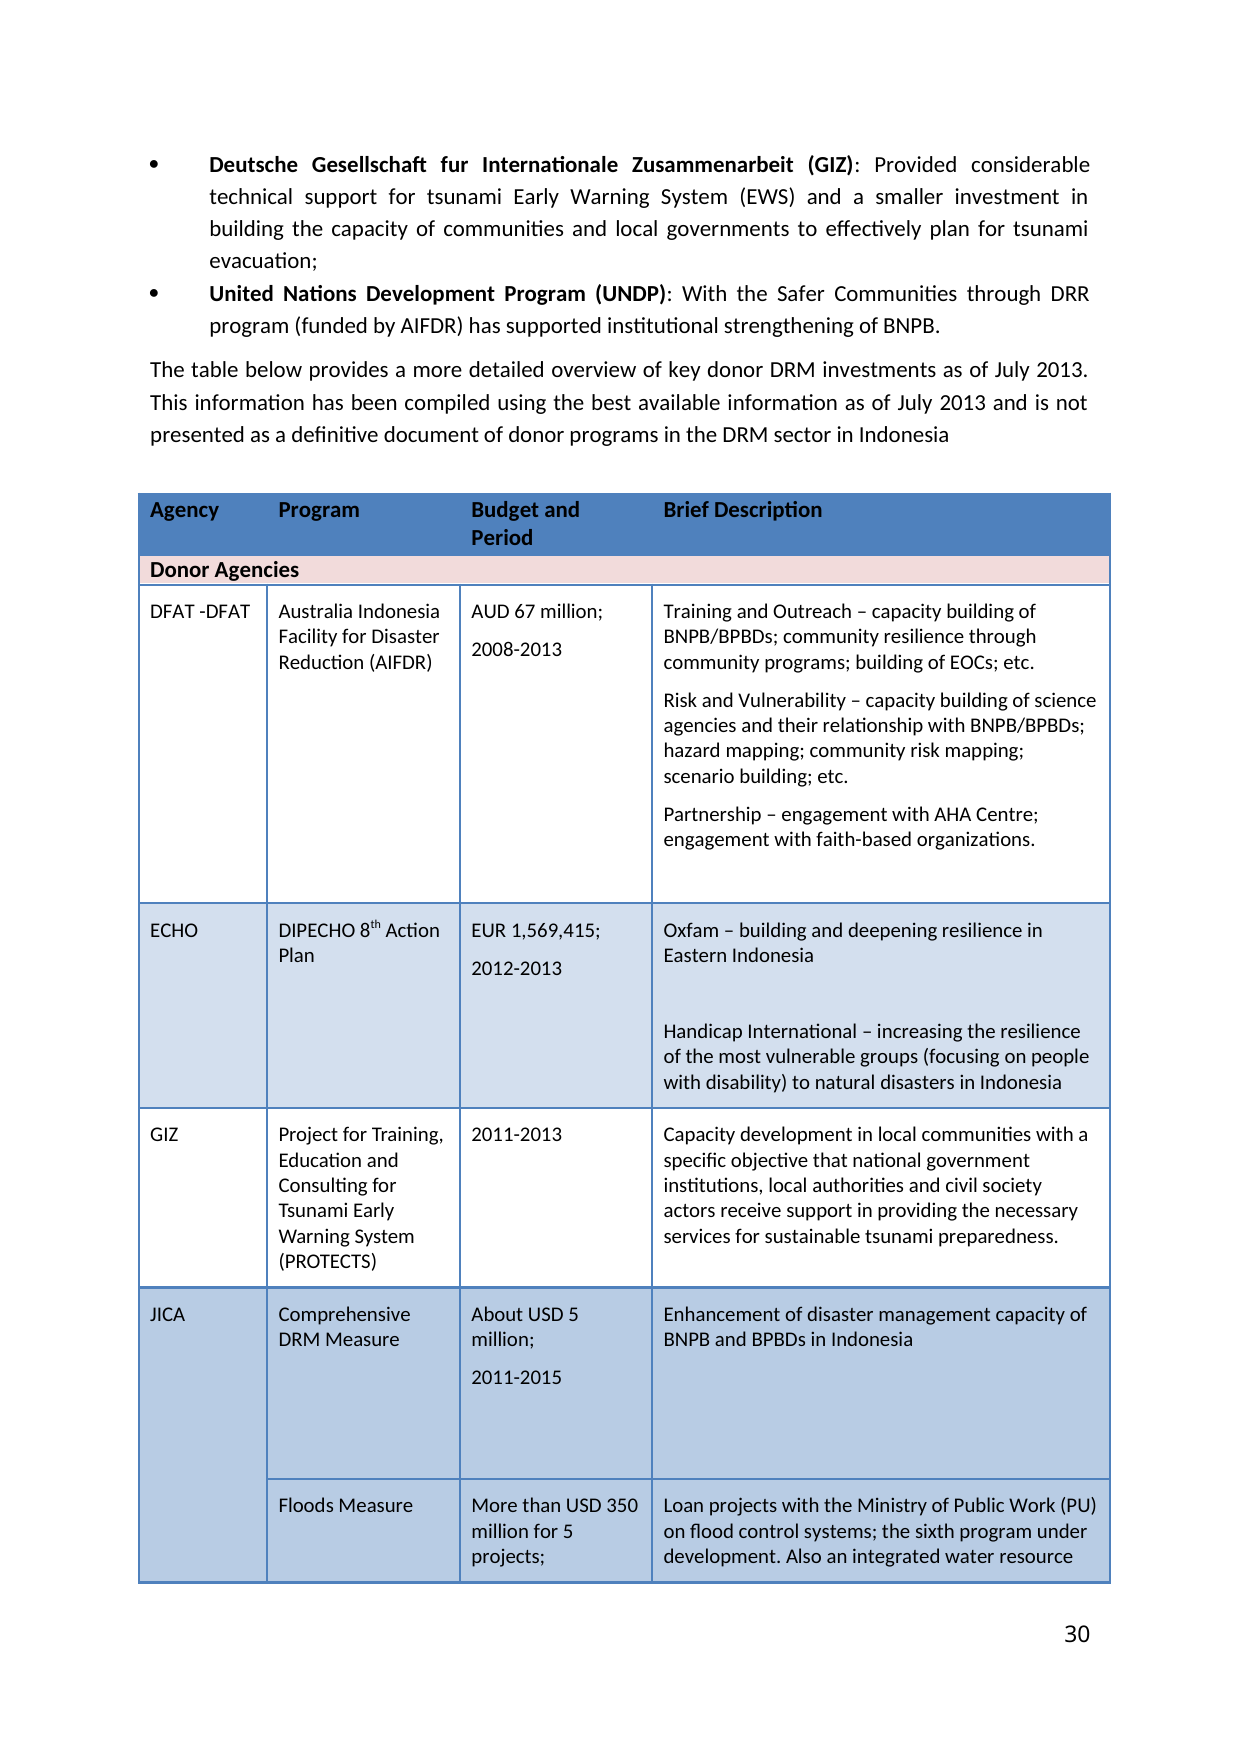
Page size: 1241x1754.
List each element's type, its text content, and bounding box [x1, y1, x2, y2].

table_cell Oxfam – building and deepening resilience in Eastern Indonesia Handicap International – increasing the resilience of the most vulnerable groups (focusing on people with disability) to natural disasters in Indonesia [653, 904, 1109, 1107]
table_cell DIPECHO 8th Action Plan [268, 904, 459, 1107]
table_cell GIZ [140, 1109, 266, 1286]
table_cell Floods Measure [268, 1480, 459, 1581]
table_header Agency [140, 495, 266, 551]
table_cell Comprehensive DRM Measure [268, 1289, 459, 1478]
text United Nations Development Program (UNDP): With the Safer Communities through DRR program (funded by AIFDR) has supported institutional strengthening of BNPB. [150, 279, 1090, 339]
table_cell Training and Outreach – capacity building of BNPB/BPBDs; community resilience through community programs; building of EOCs; etc. Risk and Vulnerability – capacity building of science agencies and their relationship with BNPB/BPBDs; hazard mapping; community risk mapping; scenario building; etc. Partnership – engagement with AHA Centre; engagement with faith-based organizations. [653, 586, 1109, 902]
table_cell JICA [140, 1289, 266, 1581]
text The table below provides a more detailed overview of key donor DRM investments as of July 2013. This information has been compiled using the best available information as of July 2013 and is not presented as a definitive document of donor programs in the DRM sector in Indonesia [150, 356, 1090, 448]
table_cell Enhancement of disaster management capacity of BNPB and BPBDs in Indonesia [653, 1289, 1109, 1478]
table_cell AUD 67 million; 2008-2013 [461, 586, 651, 902]
table_header Brief Description [653, 495, 1109, 551]
table_cell DFAT -DFAT [140, 586, 266, 902]
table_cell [653, 1480, 1109, 1581]
text Deutsche Gesellschaft fur Internationale Zusammenarbeit (GIZ): Provided considerable technical support for tsunami Early Warning System (EWS) and a smaller investment in building the capacity of communities and local governments to effectively plan for tsunami evacuation; [150, 150, 1090, 274]
table_cell About USD 5 million; 2011-2015 [461, 1289, 651, 1478]
table_header Program [268, 495, 459, 551]
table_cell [461, 1480, 651, 1581]
table_header Budget and Period [461, 495, 651, 551]
table_cell Australia Indonesia Facility for Disaster Reduction (AIFDR) [268, 586, 459, 902]
table_cell Capacity development in local communities with a specific objective that national government institutions, local authorities and civil society actors receive support in providing the necessary services for sustainable tsunami preparedness. [653, 1109, 1109, 1286]
table_cell EUR 1,569,415; 2012-2013 [461, 904, 651, 1107]
table_cell Project for Training, Education and Consulting for Tsunami Early Warning System (PROTECTS) [268, 1109, 459, 1286]
table_cell ECHO [140, 904, 266, 1107]
table_cell 2011-2013 [461, 1109, 651, 1286]
table_cell Donor Agencies [140, 556, 1109, 583]
